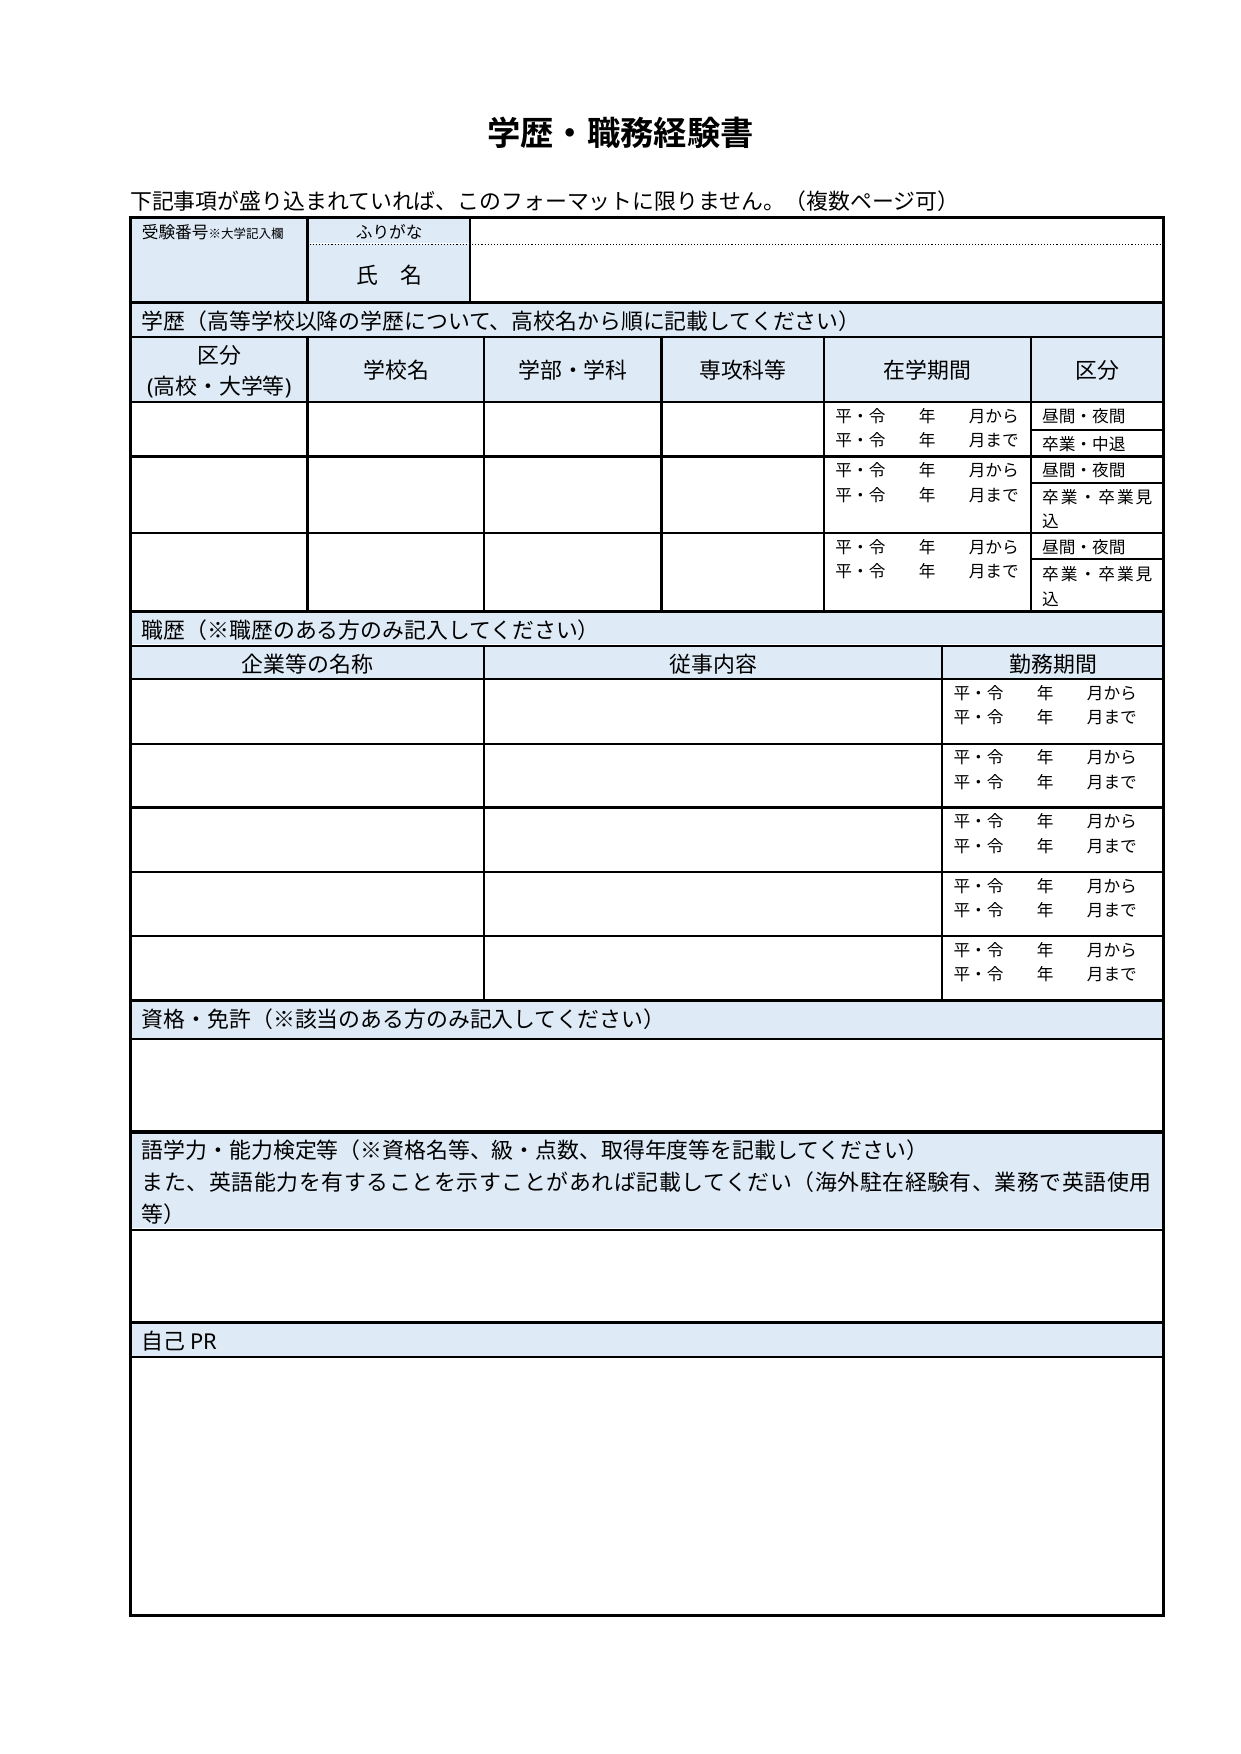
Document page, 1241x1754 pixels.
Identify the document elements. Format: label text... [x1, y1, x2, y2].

table_cell [309, 534, 483, 610]
table_cell 平・令 年 月から 平・令 年 月まで [943, 680, 1162, 742]
table_cell 区分 (高校・大学等) [132, 338, 306, 401]
table_cell [663, 534, 823, 610]
table_cell 昼間・夜間 [1032, 534, 1162, 558]
table_cell [132, 937, 483, 999]
table_cell 従事内容 [485, 647, 941, 678]
table_cell 卒業・卒業見込 [1032, 484, 1162, 532]
table_cell 平・令 年 月から 平・令 年 月まで [943, 873, 1162, 934]
text 下記事項が盛り込まれていれば、このフォーマットに限りません。（複数ページ可） [130, 184, 1110, 216]
table_cell [132, 873, 483, 934]
table_cell 卒業・中退 [1032, 431, 1162, 455]
table_cell 氏 名 [309, 244, 469, 301]
table_cell 平・令 年 月から 平・令 年 月まで [825, 534, 1030, 610]
table_cell [471, 244, 1162, 301]
table_cell [309, 403, 483, 455]
table_cell 平・令 年 月から 平・令 年 月まで [943, 809, 1162, 871]
table_cell [132, 809, 483, 871]
table_cell [485, 873, 941, 934]
table_cell 学部・学科 [485, 338, 660, 401]
table_cell 自己PR [132, 1324, 1162, 1356]
table_header 受験番号※大学記入欄 [132, 219, 306, 301]
table_cell [132, 458, 306, 532]
table_cell [132, 745, 483, 806]
table_cell 勤務期間 [943, 647, 1162, 678]
table_cell 職歴（※職歴のある方のみ記入してください） [132, 613, 1162, 644]
table_cell 平・令 年 月から 平・令 年 月まで [825, 458, 1030, 532]
table_cell [485, 403, 660, 455]
table_cell 企業等の名称 [132, 647, 483, 678]
table_cell 平・令 年 月から 平・令 年 月まで [825, 403, 1030, 455]
table_header [471, 219, 1162, 243]
table_cell 区分 [1032, 338, 1162, 401]
table_cell [485, 937, 941, 999]
table_header ふりがな [309, 219, 469, 243]
table_cell 学歴（高等学校以降の学歴について、高校名から順に記載してください） [132, 304, 1162, 336]
table_cell 昼間・夜間 [1032, 458, 1162, 482]
table_cell [132, 1231, 1162, 1321]
table_cell [132, 403, 306, 455]
table_cell [485, 745, 941, 806]
table_cell 語学力・能力検定等（※資格名等、級・点数、取得年度等を記載してください） また、英語能力を有することを示すことがあれば記載してくだい（海外駐在経験有、業務で英語使用等） [132, 1134, 1162, 1228]
text 学歴・職務経験書 [130, 106, 1110, 154]
table_cell [485, 680, 941, 742]
table_cell 昼間・夜間 [1032, 403, 1162, 429]
table_cell 資格・免許（※該当のある方のみ記入してください） [132, 1002, 1162, 1038]
table_cell [132, 1358, 1162, 1614]
table_cell [663, 403, 823, 455]
table_cell 在学期間 [825, 338, 1030, 401]
table_cell [485, 458, 660, 532]
table_cell [132, 1040, 1162, 1130]
table_cell 平・令 年 月から 平・令 年 月まで [943, 937, 1162, 999]
table_cell 専攻科等 [663, 338, 823, 401]
table_cell 卒業・卒業見込 [1032, 560, 1162, 610]
table_cell [132, 680, 483, 742]
table_cell [663, 458, 823, 532]
table_cell 学校名 [309, 338, 483, 401]
table_cell [485, 809, 941, 871]
table_cell [309, 458, 483, 532]
table_cell [132, 534, 306, 610]
table_cell 平・令 年 月から 平・令 年 月まで [943, 745, 1162, 806]
table_cell [485, 534, 660, 610]
